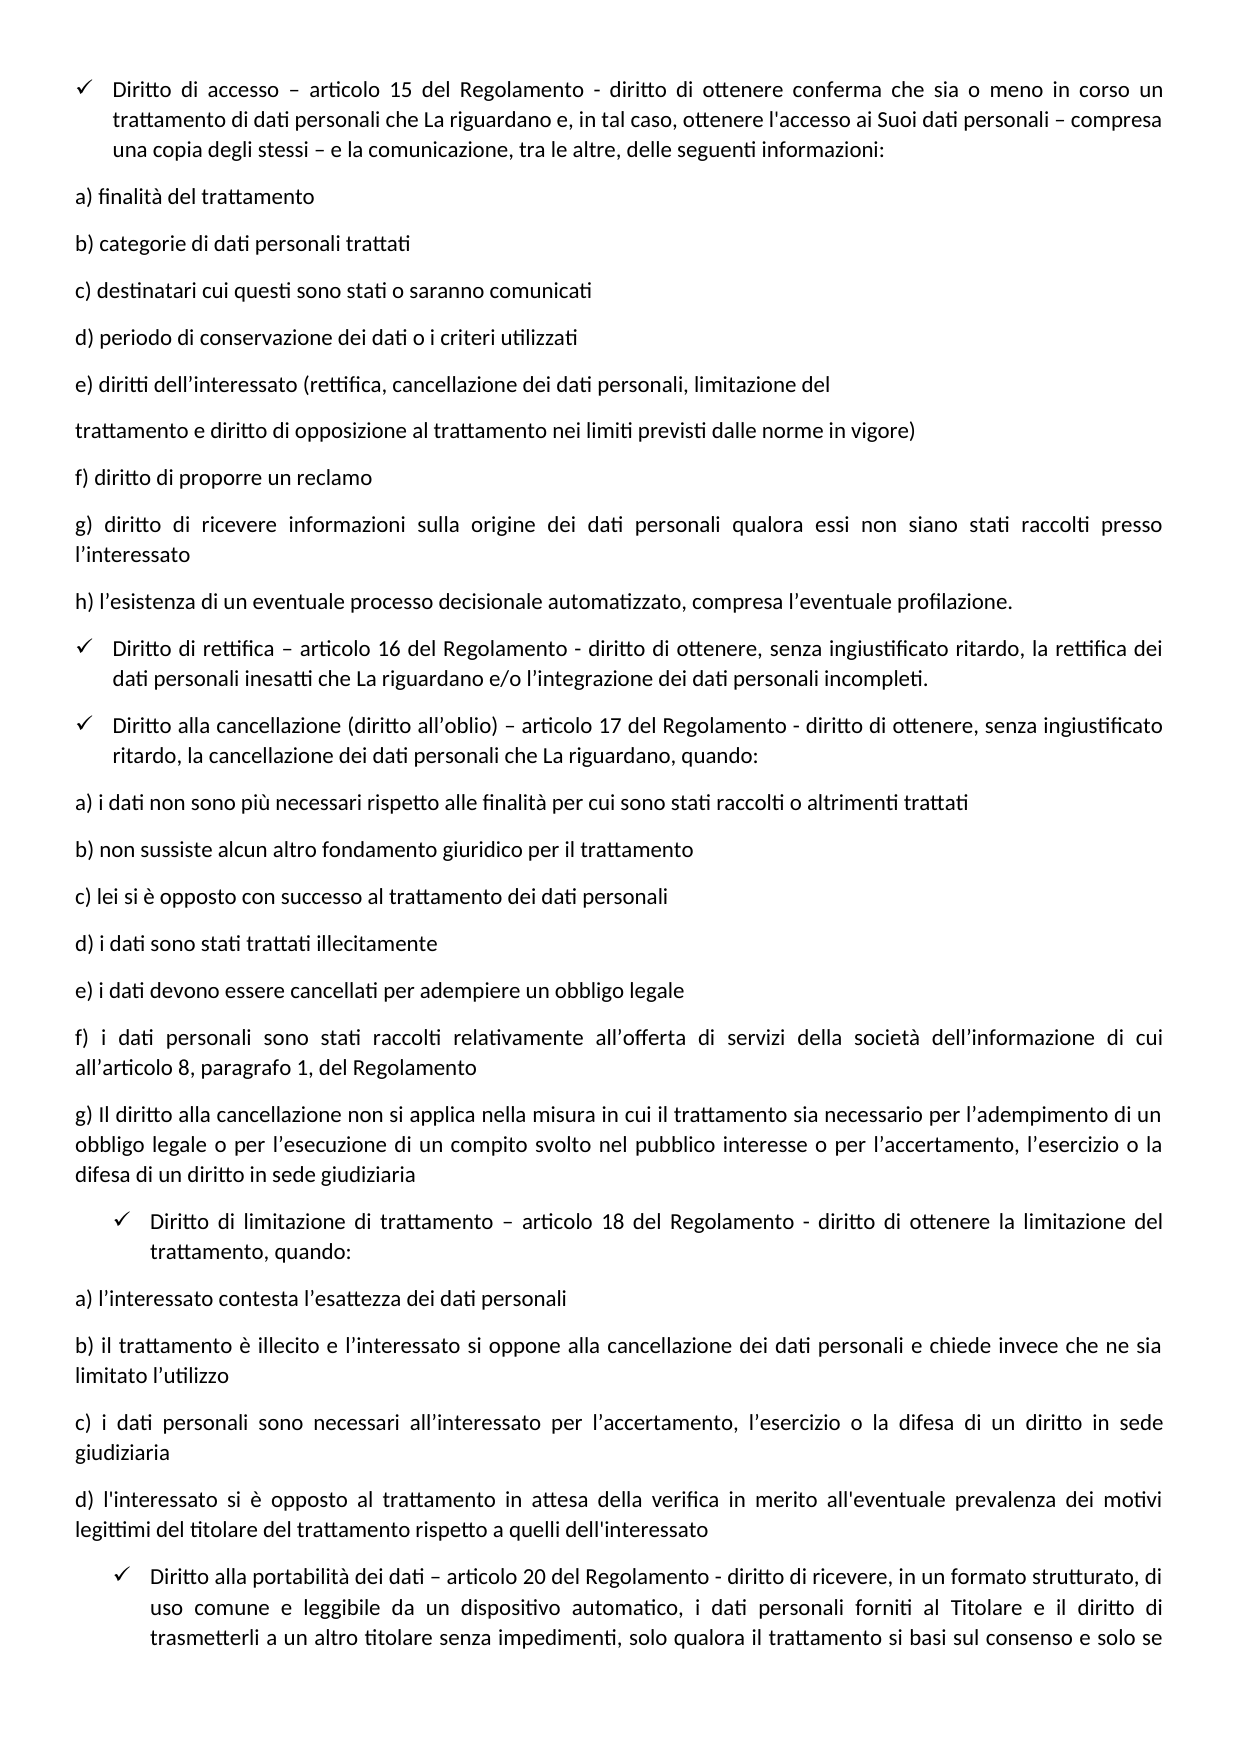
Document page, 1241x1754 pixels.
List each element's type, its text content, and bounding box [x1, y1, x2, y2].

text d) i dati sono stati trattati illecitamente [75, 929, 1165, 957]
list Diritto di rettifica – articolo 16 del Regolamento - diritto di ottenere, senza ingiustificato ritardo, la rettifica dei dati personali inesatti che La riguardano e/o l’integrazione dei dati personali incompleti. [75, 634, 1165, 693]
text g) diritto di ricevere informazioni sulla origine dei dati personali qualora essi non siano stati raccolti presso l’interessato [75, 510, 1165, 569]
text trattamento e diritto di opposizione al trattamento nei limiti previsti dalle norme in vigore) [75, 417, 1165, 445]
text e) diritti dell’interessato (rettifica, cancellazione dei dati personali, limitazione del [75, 370, 1165, 398]
text g) Il diritto alla cancellazione non si applica nella misura in cui il trattamento sia necessario per l’adempimento di un obbligo legale o per l’esecuzione di un compito svolto nel pubblico interesse o per l’accertamento, l’esercizio o la difesa di un diritto in sede giudiziaria [75, 1100, 1165, 1188]
text a) l’interessato contesta l’esattezza dei dati personali [75, 1284, 1165, 1312]
text e) i dati devono essere cancellati per adempiere un obbligo legale [75, 976, 1165, 1004]
text c) destinatari cui questi sono stati o saranno comunicati [75, 276, 1165, 304]
text a) i dati non sono più necessari rispetto alle finalità per cui sono stati raccolti o altrimenti trattati [75, 788, 1165, 817]
text f) diritto di proporre un reclamo [75, 463, 1165, 492]
text d) periodo di conservazione dei dati o i criteri utilizzati [75, 323, 1165, 351]
list Diritto di accesso – articolo 15 del Regolamento - diritto di ottenere conferma che sia o meno in corso un trattamento di dati personali che La riguardano e, in tal caso, ottenere l'accesso ai Suoi dati personali – compresa una copia degli stessi – e la comunicazione, tra le altre, delle seguenti informazioni: [75, 75, 1165, 163]
text h) l’esistenza di un eventuale processo decisionale automatizzato, compresa l’eventuale profilazione. [75, 587, 1165, 616]
text b) categorie di dati personali trattati [75, 229, 1165, 257]
text c) lei si è opposto con successo al trattamento dei dati personali [75, 882, 1165, 910]
list Diritto alla cancellazione (diritto all’oblio) – articolo 17 del Regolamento - diritto di ottenere, senza ingiustificato ritardo, la cancellazione dei dati personali che La riguardano, quando: [75, 711, 1165, 770]
text f) i dati personali sono stati raccolti relativamente all’offerta di servizi della società dell’informazione di cui all’articolo 8, paragrafo 1, del Regolamento [75, 1023, 1165, 1081]
text a) finalità del trattamento [75, 182, 1165, 210]
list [112, 1562, 1165, 1651]
text c) i dati personali sono necessari all’interessato per l’accertamento, l’esercizio o la difesa di un diritto in sede giudiziaria [75, 1408, 1165, 1467]
text b) non sussiste alcun altro fondamento giuridico per il trattamento [75, 835, 1165, 863]
list Diritto di limitazione di trattamento – articolo 18 del Regolamento - diritto di ottenere la limitazione del trattamento, quando: [112, 1207, 1165, 1266]
text b) il trattamento è illecito e l’interessato si oppone alla cancellazione dei dati personali e chiede invece che ne sia limitato l’utilizzo [75, 1331, 1165, 1389]
text d) l'interessato si è opposto al trattamento in attesa della verifica in merito all'eventuale prevalenza dei motivi legittimi del titolare del trattamento rispetto a quelli dell'interessato [75, 1485, 1165, 1544]
